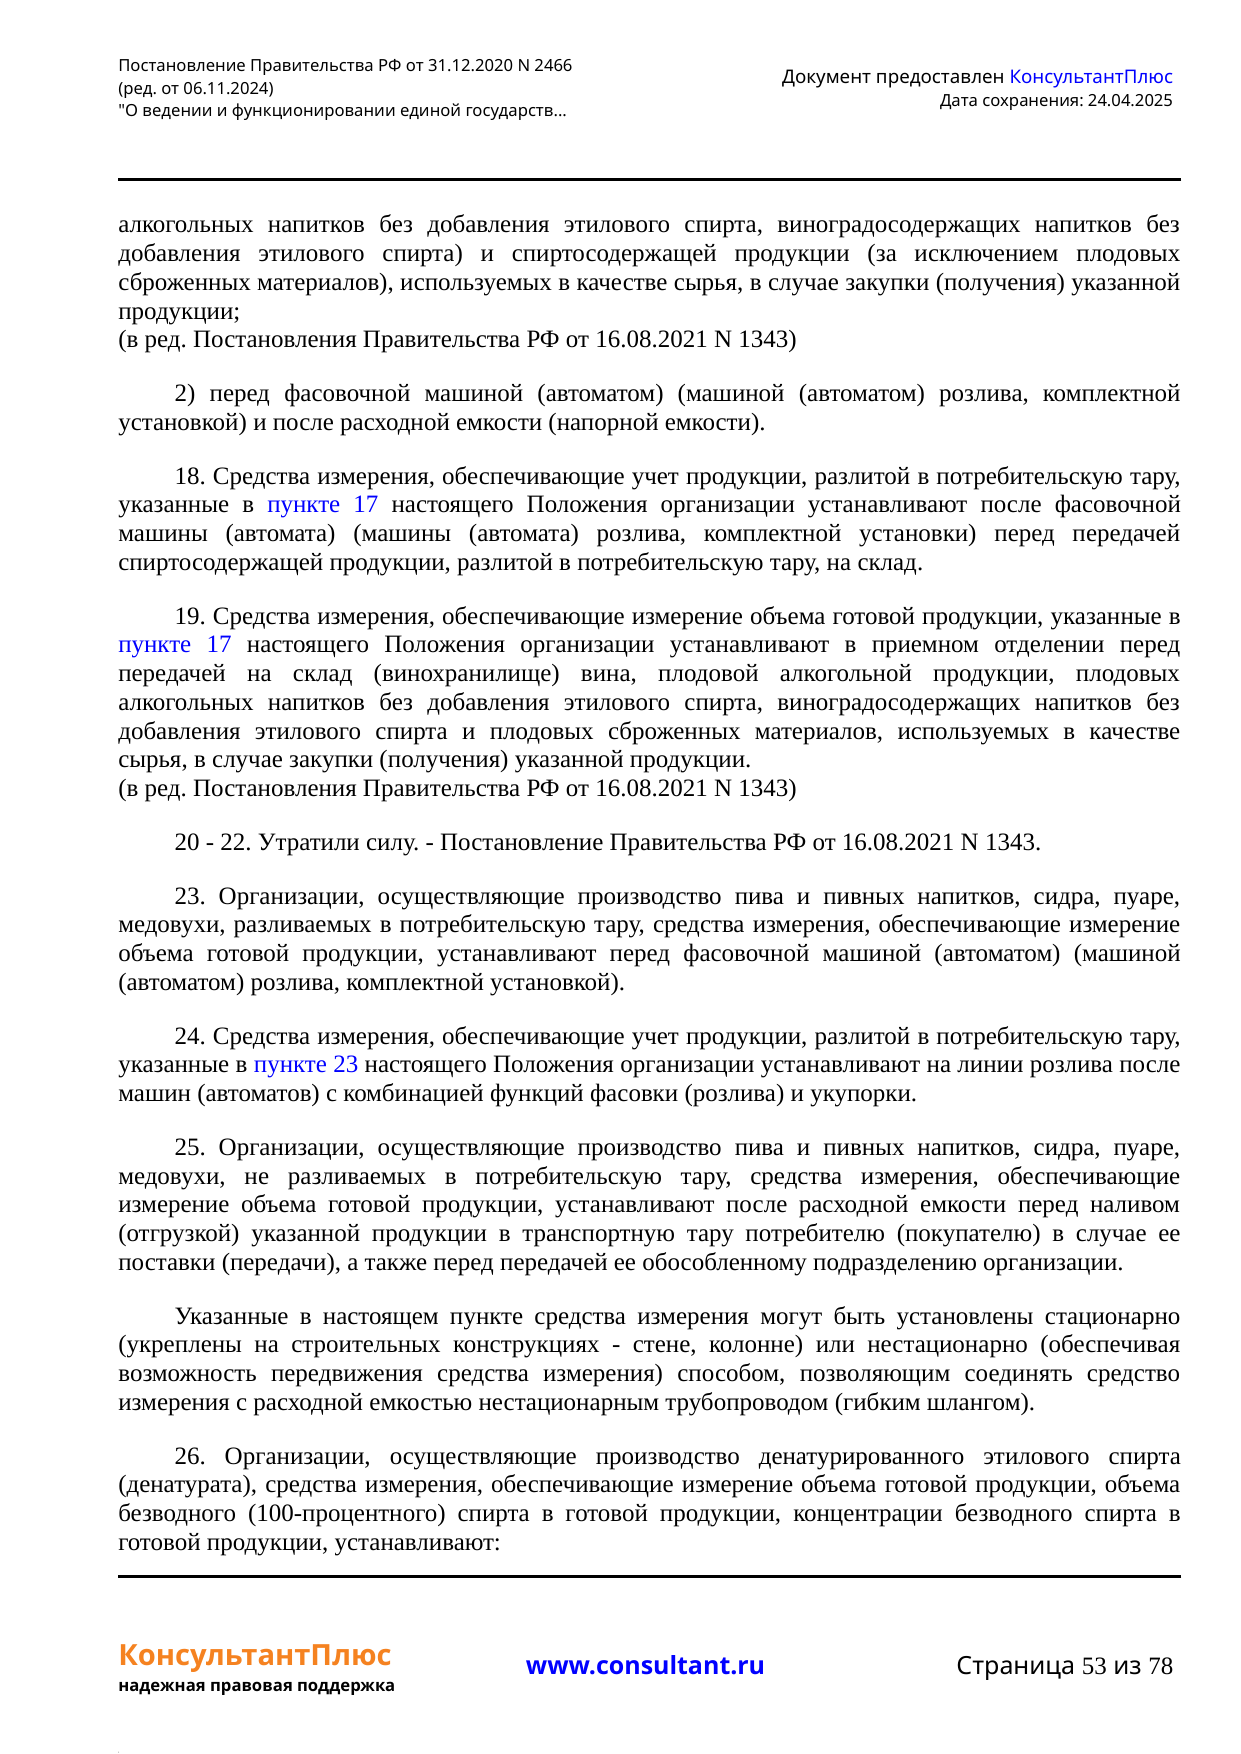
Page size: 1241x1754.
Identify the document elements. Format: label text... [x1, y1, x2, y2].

text 25. Организации, осуществляющие производство пива и пивных напитков, сидра, пуаре, медовухи, не разливаемых в потребительскую тару, средства измерения, обеспечивающие измерение объема готовой продукции, устанавливают после расходной емкости перед наливом (отгрузкой) указанной продукции в транспортную тару потребителю (покупателю) в случае ее поставки (передачи), а также перед передачей ее обособленному подразделению организации. [118, 1132, 1181, 1276]
text (в ред. Постановления Правительства РФ от 16.08.2021 N 1343) [118, 773, 1181, 802]
text 18. Средства измерения, обеспечивающие учет продукции, разлитой в потребительскую тару, указанные в пункте 17 настоящего Положения организации устанавливают после фасовочной машины (автомата) (машины (автомата) розлива, комплектной установки) перед передачей спиртосодержащей продукции, разлитой в потребительскую тару, на склад. [118, 461, 1181, 576]
text Указанные в настоящем пункте средства измерения могут быть установлены стационарно (укреплены на строительных конструкциях - стене, колонне) или нестационарно (обеспечивая возможность передвижения средства измерения) способом, позволяющим соединять средство измерения с расходной емкостью нестационарным трубопроводом (гибким шлангом). [118, 1301, 1181, 1416]
text 2) перед фасовочной машиной (автоматом) (машиной (автоматом) розлива, комплектной установкой) и после расходной емкости (напорной емкости). [118, 378, 1181, 436]
text 26. Организации, осуществляющие производство денатурированного этилового спирта (денатурата), средства измерения, обеспечивающие измерение объема готовой продукции, объема безводного (100-процентного) спирта в готовой продукции, концентрации безводного спирта в готовой продукции, устанавливают: [118, 1441, 1181, 1556]
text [118, 209, 1181, 324]
text 24. Средства измерения, обеспечивающие учет продукции, разлитой в потребительскую тару, указанные в пункте 23 настоящего Положения организации устанавливают на линии розлива после машин (автоматов) с комбинацией функций фасовки (розлива) и укупорки. [118, 1021, 1181, 1107]
text (в ред. Постановления Правительства РФ от 16.08.2021 N 1343) [118, 324, 1181, 353]
text 23. Организации, осуществляющие производство пива и пивных напитков, сидра, пуаре, медовухи, разливаемых в потребительскую тару, средства измерения, обеспечивающие измерение объема готовой продукции, устанавливают перед фасовочной машиной (автоматом) (машиной (автоматом) розлива, комплектной установкой). [118, 881, 1181, 996]
text 20 - 22. Утратили силу. - Постановление Правительства РФ от 16.08.2021 N 1343. [118, 827, 1181, 856]
text 19. Средства измерения, обеспечивающие измерение объема готовой продукции, указанные в пункте 17 настоящего Положения организации устанавливают в приемном отделении перед передачей на склад (винохранилище) вина, плодовой алкогольной продукции, плодовых алкогольных напитков без добавления этилового спирта, виноградосодержащих напитков без добавления этилового спирта и плодовых сброженных материалов, используемых в качестве сырья, в случае закупки (получения) указанной продукции. [118, 601, 1181, 773]
